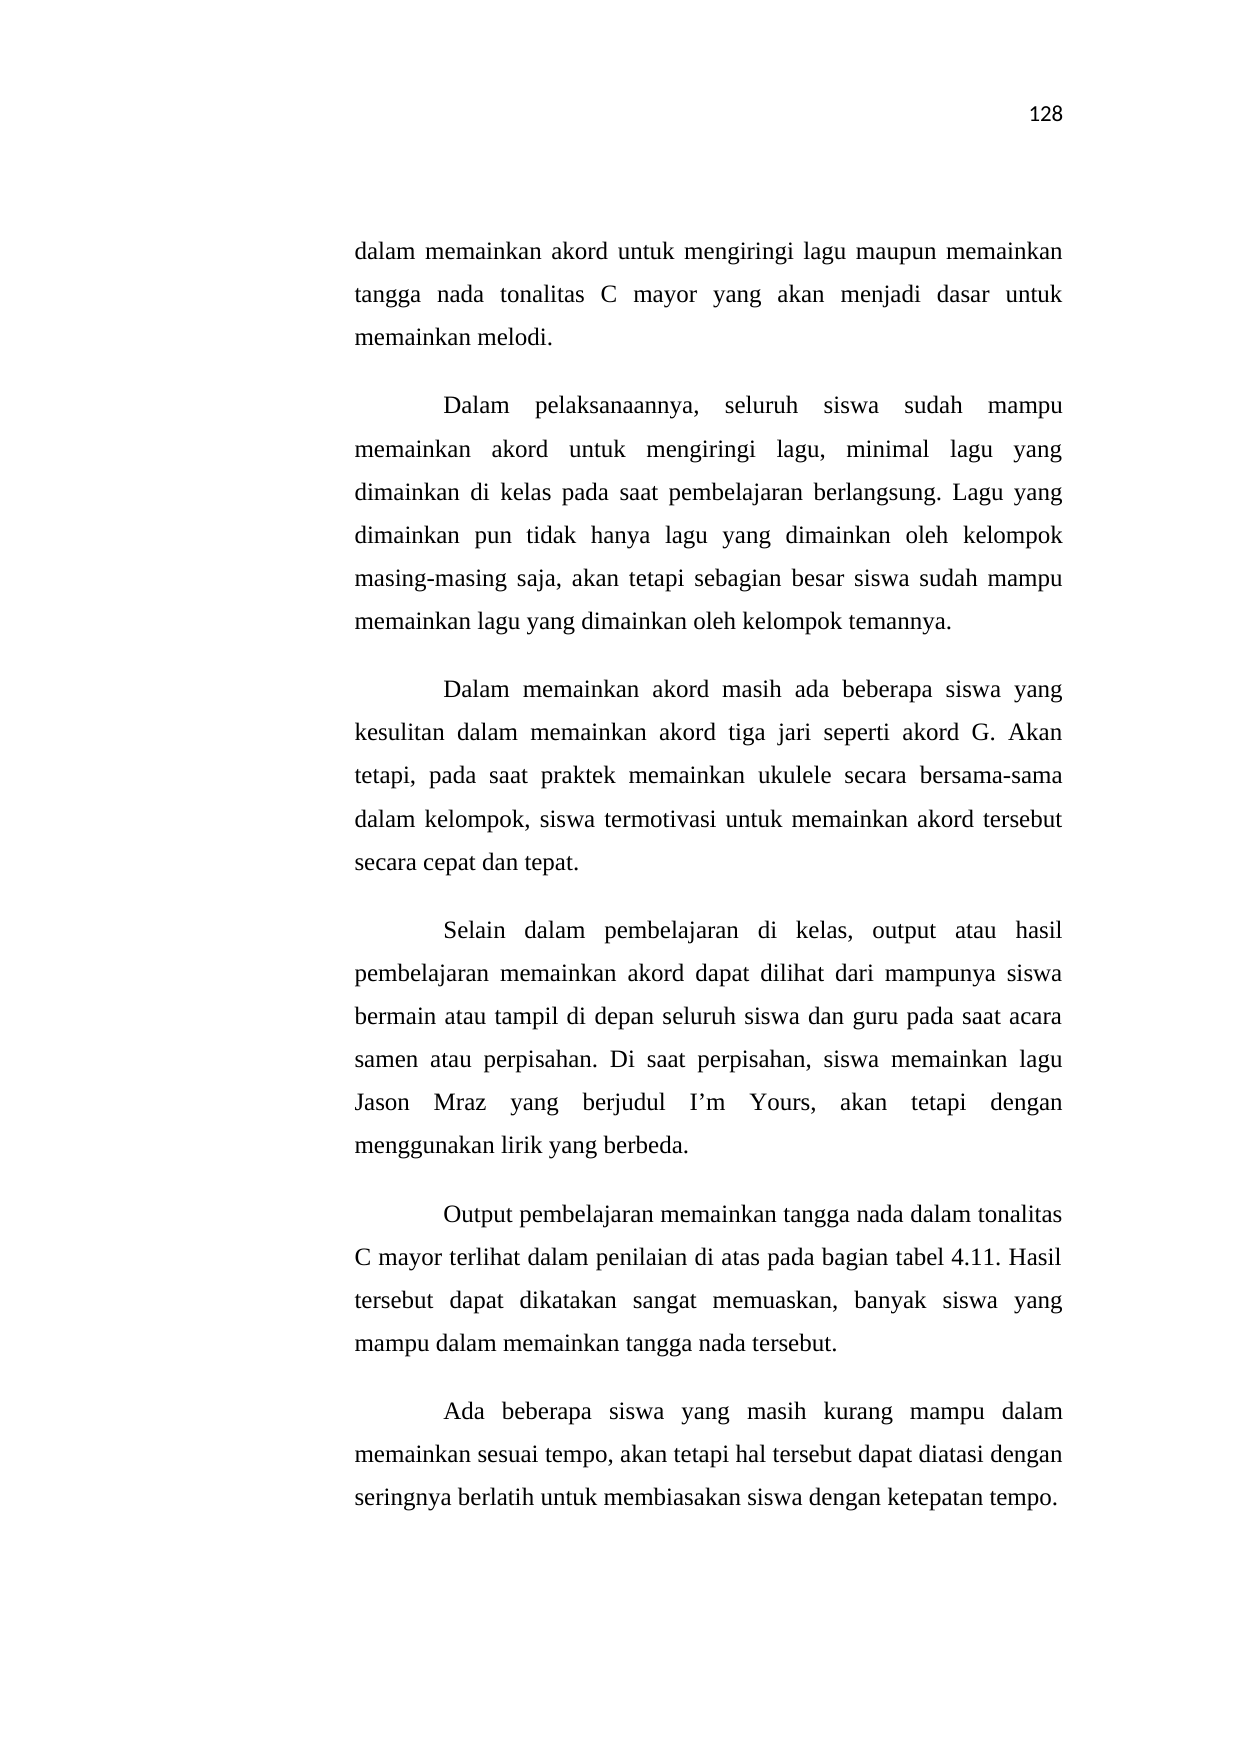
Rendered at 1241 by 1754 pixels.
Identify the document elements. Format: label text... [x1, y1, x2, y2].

text Output pembelajaran memainkan tangga nada dalam tonalitas C mayor terlihat dalam penilaian di atas pada bagian tabel 4.11. Hasil tersebut dapat dikatakan sangat memuaskan, banyak siswa yang mampu dalam memainkan tangga nada tersebut. [354, 1199, 1063, 1357]
text Selain dalam pembelajaran di kelas, output atau hasil pembelajaran memainkan akord dapat dilihat dari mampunya siswa bermain atau tampil di depan seluruh siswa dan guru pada saat acara samen atau perpisahan. Di saat perpisahan, siswa memainkan lagu Jason Mraz yang berjudul I’m Yours, akan tetapi dengan menggunakan lirik yang berbeda. [354, 915, 1063, 1159]
text Ada beberapa siswa yang masih kurang mampu dalam memainkan sesuai tempo, akan tetapi hal tersebut dapat diatasi dengan seringnya berlatih untuk membiasakan siswa dengan ketepatan tempo. [354, 1396, 1063, 1511]
text Dalam pelaksanaannya, seluruh siswa sudah mampu memainkan akord untuk mengiringi lagu, minimal lagu yang dimainkan di kelas pada saat pembelajaran berlangsung. Lagu yang dimainkan pun tidak hanya lagu yang dimainkan oleh kelompok masing-masing saja, akan tetapi sebagian besar siswa sudah mampu memainkan lagu yang dimainkan oleh kelompok temannya. [354, 391, 1063, 635]
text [354, 236, 1063, 351]
text Dalam memainkan akord masih ada beberapa siswa yang kesulitan dalam memainkan akord tiga jari seperti akord G. Akan tetapi, pada saat praktek memainkan ukulele secara bersama-sama dalam kelompok, siswa termotivasi untuk memainkan akord tersebut secara cepat dan tepat. [354, 674, 1063, 876]
